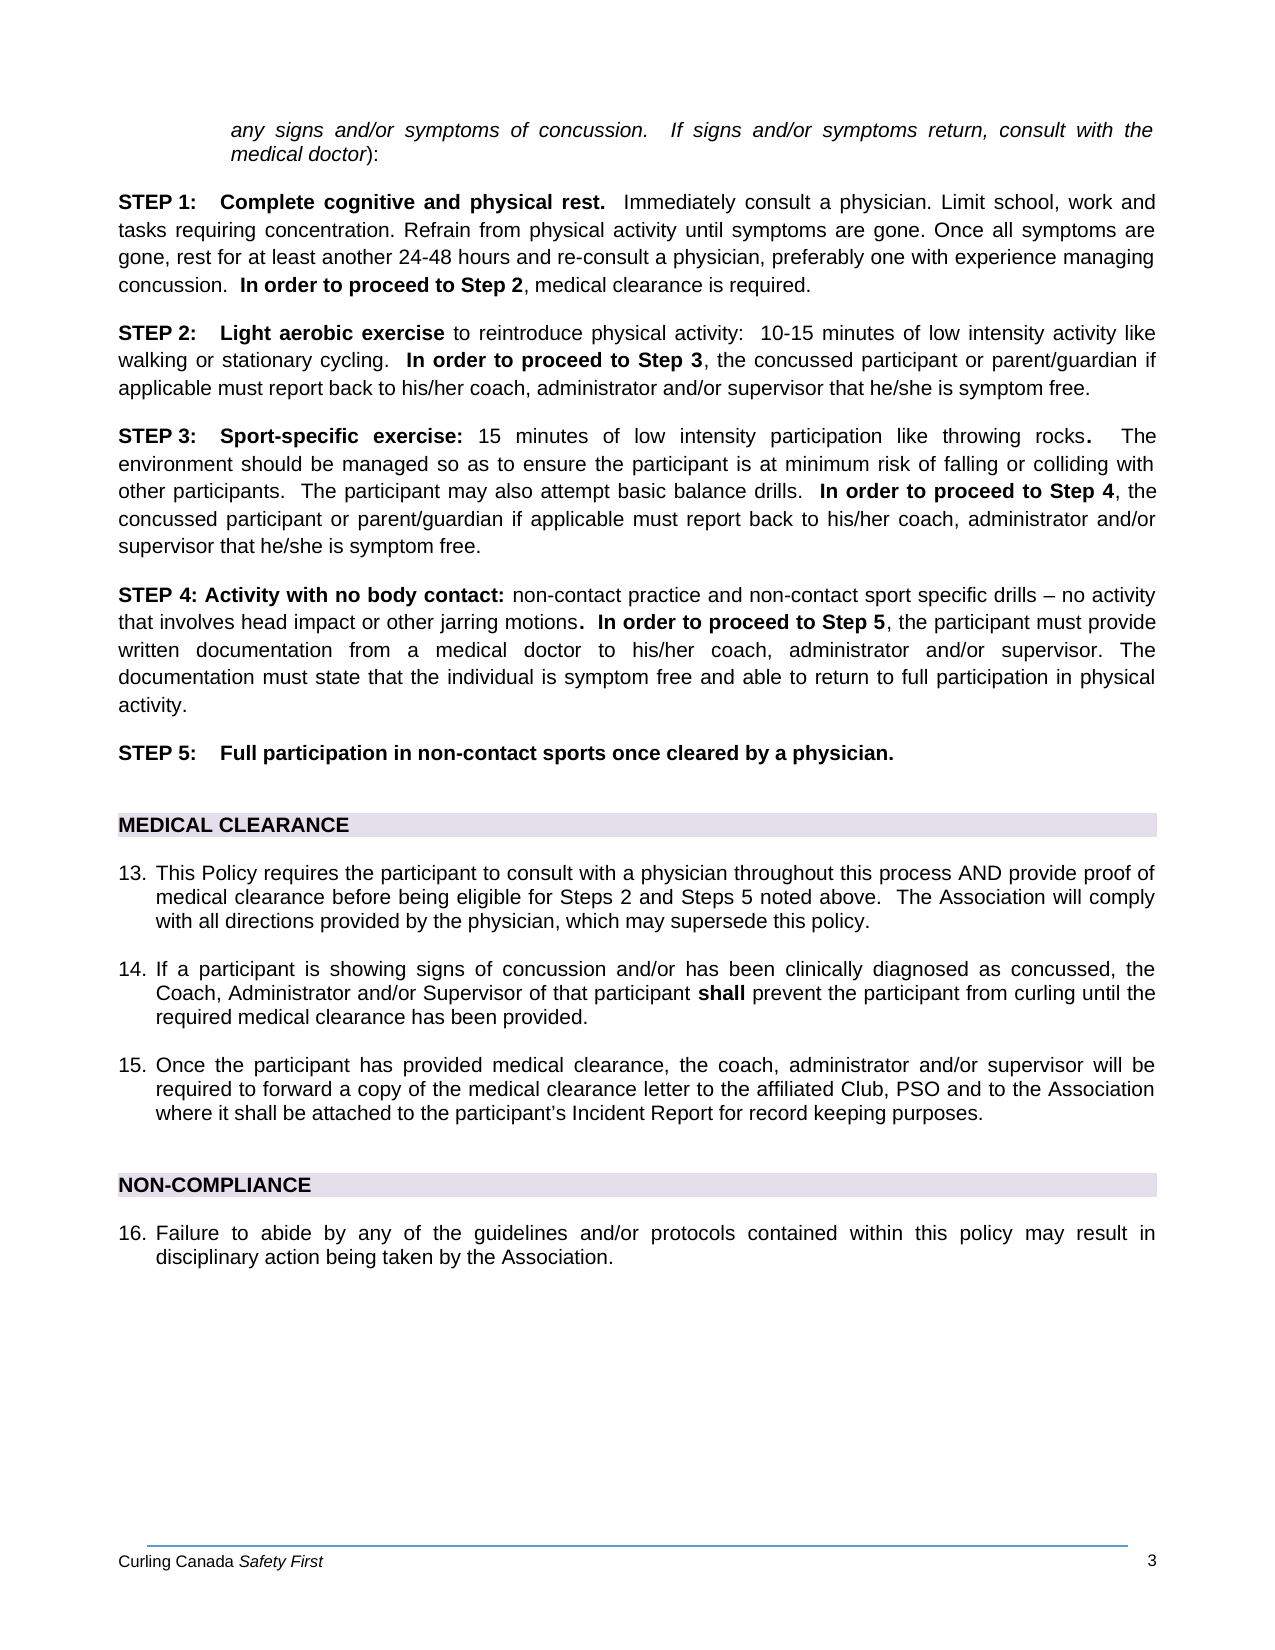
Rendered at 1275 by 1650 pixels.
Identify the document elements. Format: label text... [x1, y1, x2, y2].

text NON-COMPLIANCE [118, 1173, 1157, 1197]
text STEP 5: Full participation in non-contact sports once cleared by a physician. [118, 741, 1157, 765]
text STEP 3: Sport-specific exercise: 15 minutes of low intensity participation like throwing rocks. The environment should be managed so as to ensure the participant is at minimum risk of falling or colliding with other participants. The participant may also attempt basic balance drills. In order to proceed to Step 4, the concussed participant or parent/guardian if applicable must report back to his/her coach, administrator and/or supervisor that he/she is symptom free. [118, 424, 1157, 558]
list Once the participant has provided medical clearance, the coach, administrator and/or supervisor will be required to forward a copy of the medical clearance letter to the affiliated Club, PSO and to the Association where it shall be attached to the participant’s Incident Report for record keeping purposes. [118, 1053, 1157, 1124]
list If a participant is showing signs of concussion and/or has been clinically diagnosed as concussed, the Coach, Administrator and/or Supervisor of that participant shall prevent the participant from curling until the required medical clearance has been provided. [118, 957, 1157, 1029]
list Failure to abide by any of the guidelines and/or protocols contained within this policy may result in disciplinary action being taken by the Association. [118, 1221, 1157, 1269]
text STEP 4: Activity with no body contact: non-contact practice and non-contact sport specific drills – no activity that involves head impact or other jarring motions. In order to proceed to Step 5, the participant must provide written documentation from a medical doctor to his/her coach, administrator and/or supervisor. The documentation must state that the individual is symptom free and able to return to full participation in physical activity. [118, 582, 1157, 716]
text STEP 1: Complete cognitive and physical rest. Immediately consult a physician. Limit school, work and tasks requiring concentration. Refrain from physical activity until symptoms are gone. Once all symptoms are gone, rest for at least another 24-48 hours and re-consult a physician, preferably one with experience managing concussion. In order to proceed to Step 2, medical clearance is required. [118, 190, 1157, 296]
text STEP 2: Light aerobic exercise to reintroduce physical activity: 10-15 minutes of low intensity activity like walking or stationary cycling. In order to proceed to Step 3, the concussed participant or parent/guardian if applicable must report back to his/her coach, administrator and/or supervisor that he/she is symptom free. [118, 321, 1157, 400]
text MEDICAL CLEARANCE [118, 813, 1157, 837]
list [193, 118, 1157, 166]
list This Policy requires the participant to consult with a physician throughout this process AND provide proof of medical clearance before being eligible for Steps 2 and Steps 5 noted above. The Association will comply with all directions provided by the physician, which may supersede this policy. [118, 861, 1157, 933]
